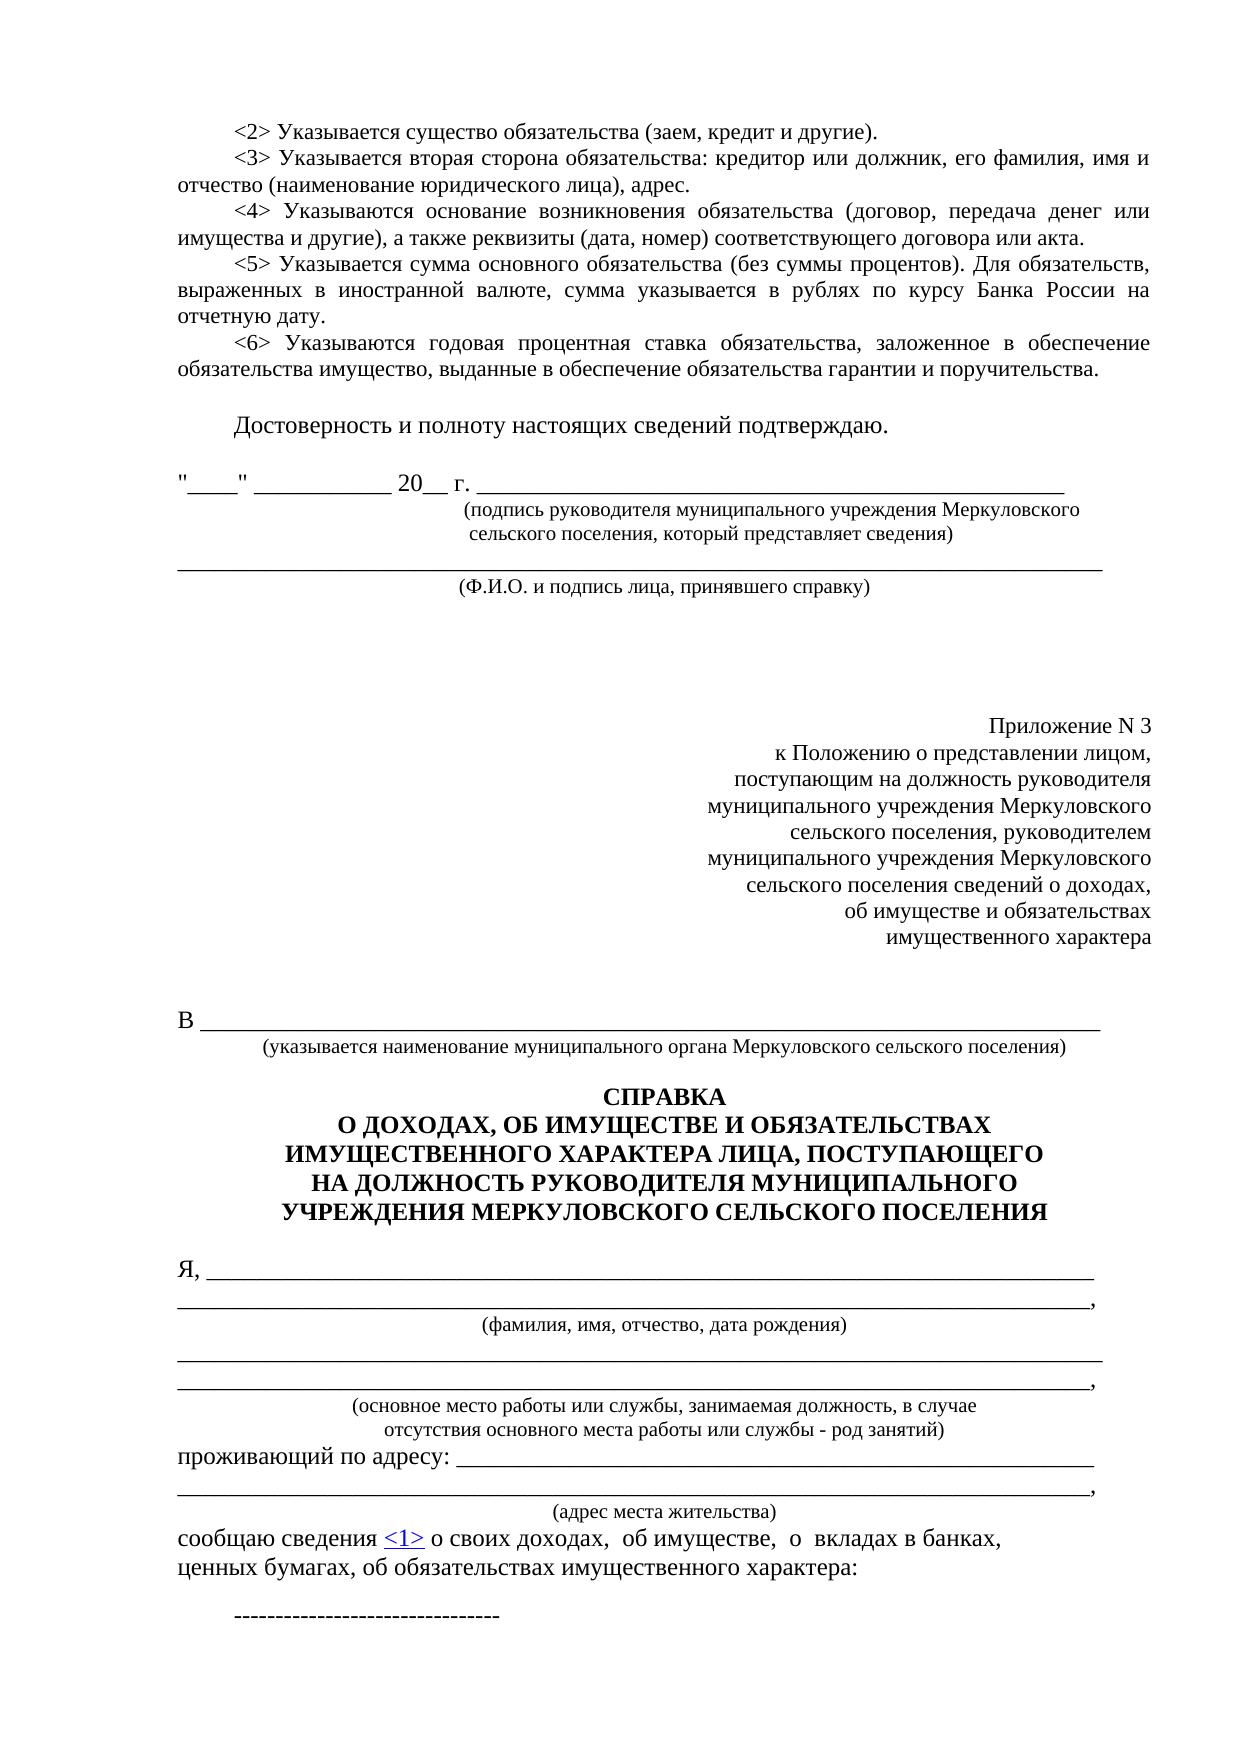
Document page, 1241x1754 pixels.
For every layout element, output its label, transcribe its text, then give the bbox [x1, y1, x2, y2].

text к Положению о представлении лицом, [177, 739, 1152, 765]
text _________________________________________________________________________, [177, 1364, 1152, 1393]
text В ________________________________________________________________________ [177, 1005, 1152, 1034]
text <3> Указывается вторая сторона обязательства: кредитор или должник, его фамилия, имя и отчество (наименование юридического лица), адрес. [177, 144, 1152, 197]
title ИМУЩЕСТВЕННОГО ХАРАКТЕРА ЛИЦА, ПОСТУПАЮЩЕГО [177, 1139, 1152, 1168]
text _________________________________________________________________________, [177, 1470, 1152, 1499]
text поступающим на должность руководителя [177, 765, 1152, 792]
text Я, _______________________________________________________________________ [177, 1254, 1152, 1283]
text <6> Указываются годовая процентная ставка обязательства, заложенное в обеспечение обязательства имущество, выданные в обеспечение обязательства гарантии и поручительства. [177, 329, 1152, 382]
text об имуществе и обязательствах [177, 897, 1152, 923]
text Приложение N 3 [177, 713, 1152, 739]
text (указывается наименование муниципального органа Меркуловского сельского поселения) [177, 1034, 1152, 1058]
text <4> Указываются основание возникновения обязательства (договор, передача денег или имущества и другие), а также реквизиты (дата, номер) соответствующего договора или акта. [177, 197, 1152, 250]
text (адрес места жительства) [177, 1499, 1152, 1523]
text имущественного характера [177, 923, 1152, 950]
text муниципального учреждения Меркуловского [177, 844, 1152, 871]
text _________________________________________________________________________, [177, 1283, 1152, 1312]
text -------------------------------- [177, 1600, 1152, 1628]
text сообщаю сведения <1> о своих доходах, об имуществе, о вкладах в банках, [177, 1523, 1152, 1552]
text (фамилия, имя, отчество, дата рождения) [177, 1312, 1152, 1336]
title СПРАВКА [177, 1082, 1152, 1111]
text __________________________________________________________________________ [177, 1336, 1152, 1364]
title УЧРЕЖДЕНИЯ МЕРКУЛОВСКОГО СЕЛЬСКОГО ПОСЕЛЕНИЯ [177, 1197, 1152, 1226]
text __________________________________________________________________________ [177, 545, 1152, 573]
text сельского поселения, руководителем [177, 818, 1152, 844]
text <5> Указывается сумма основного обязательства (без суммы процентов). Для обязательств, выраженных в иностранной валюте, сумма указывается в рублях по курсу Банка России на отчетную дату. [177, 250, 1152, 329]
text проживающий по адресу: ___________________________________________________ [177, 1441, 1152, 1470]
title НА ДОЛЖНОСТЬ РУКОВОДИТЕЛЯ МУНИЦИПАЛЬНОГО [177, 1168, 1152, 1197]
text отсутствия основного места работы или службы - род занятий) [177, 1417, 1152, 1441]
text муниципального учреждения Меркуловского [177, 792, 1152, 818]
text Достоверность и полноту настоящих сведений подтверждаю. [177, 410, 1152, 439]
text (основное место работы или службы, занимаемая должность, в случае [177, 1393, 1152, 1417]
text сельского поселения, который представляет сведения) [177, 521, 1152, 545]
text ценных бумагах, об обязательствах имущественного характера: [177, 1552, 1152, 1581]
text (подпись руководителя муниципального учреждения Меркуловского [177, 497, 1152, 521]
text сельского поселения сведений о доходах, [177, 871, 1152, 897]
text <2> Указывается существо обязательства (заем, кредит и другие). [177, 118, 1152, 144]
title О ДОХОДАХ, ОБ ИМУЩЕСТВЕ И ОБЯЗАТЕЛЬСТВАХ [177, 1111, 1152, 1139]
text (Ф.И.О. и подпись лица, принявшего справку) [177, 573, 1152, 598]
text "____" ___________ 20__ г. _______________________________________________ [177, 468, 1152, 497]
